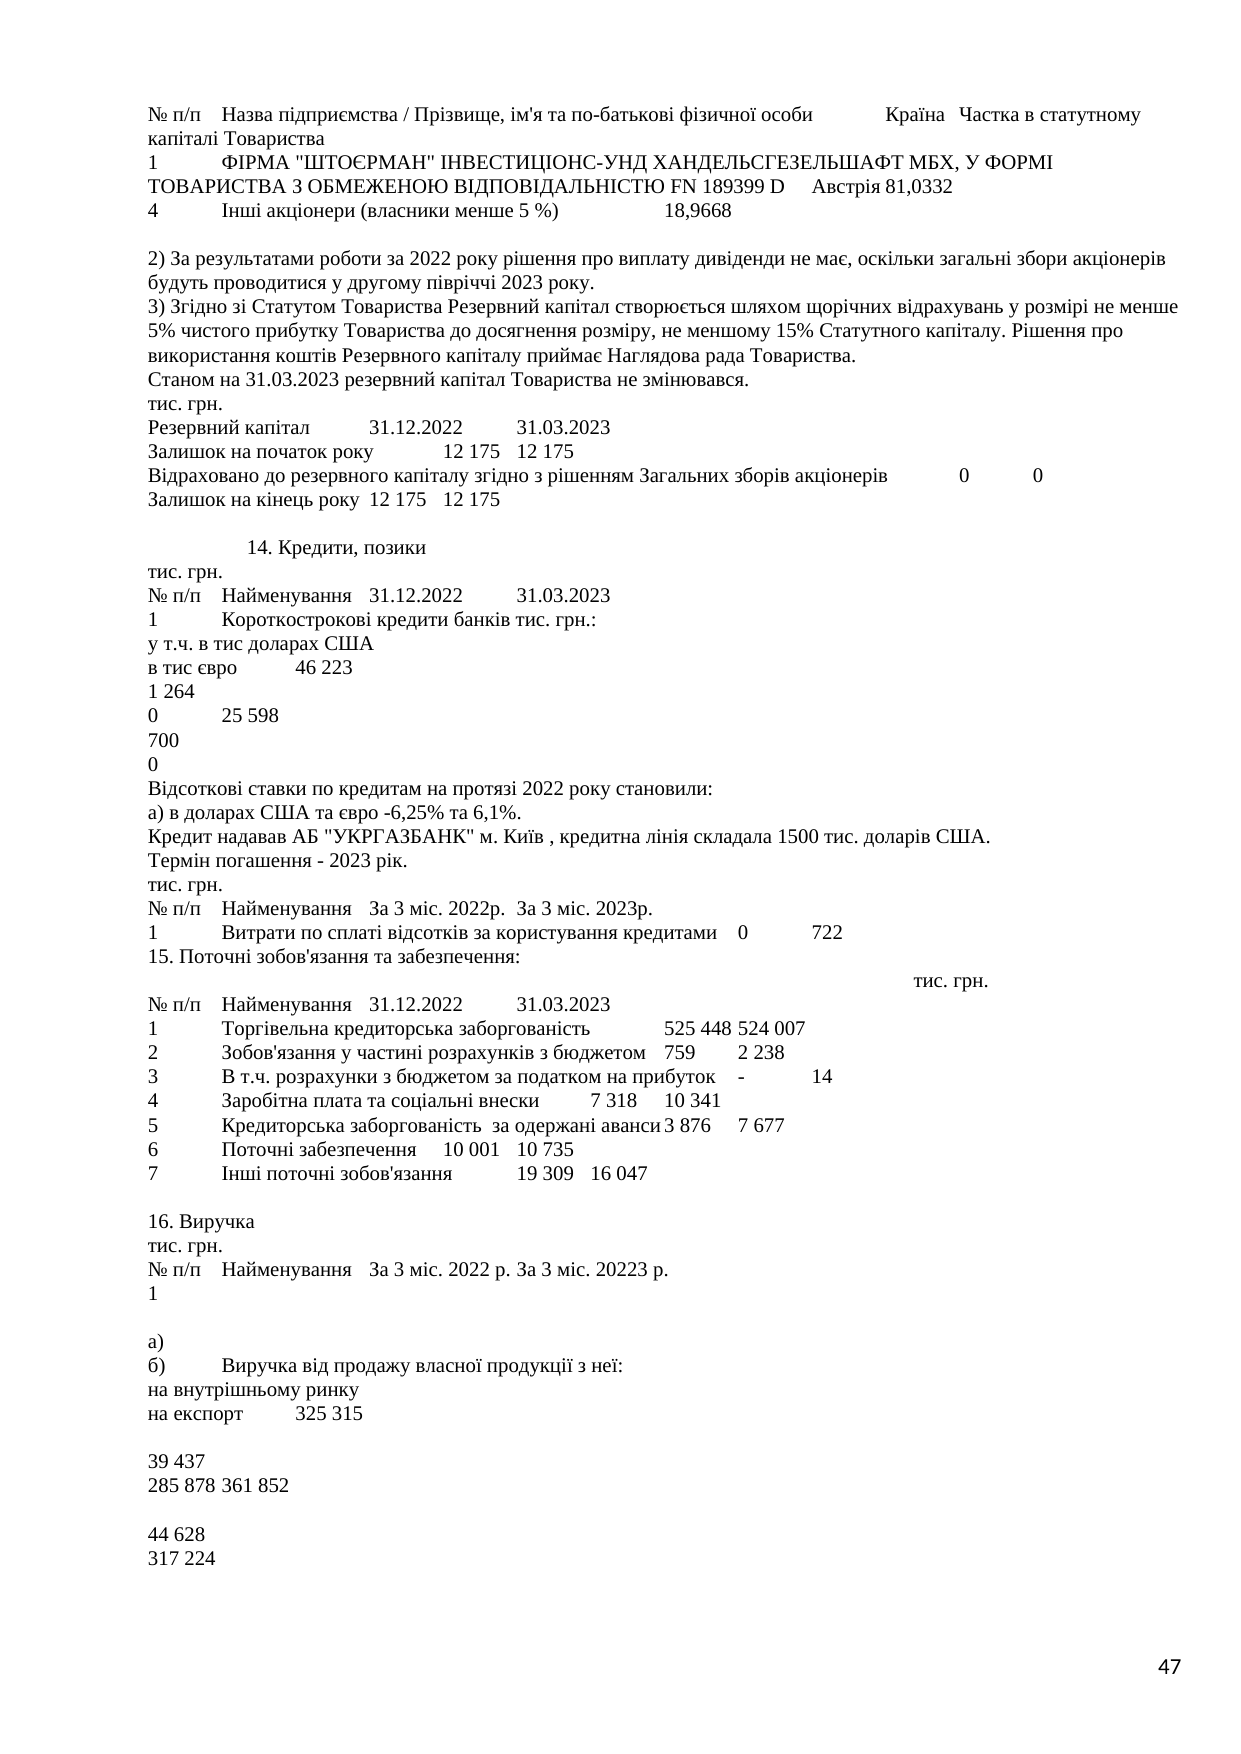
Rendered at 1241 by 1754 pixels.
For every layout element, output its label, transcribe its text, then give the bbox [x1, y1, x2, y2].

text а) в доларах США та євро -6,25% та 6,1%. [148, 800, 1181, 824]
text 1 264 [148, 679, 1181, 703]
text 1 Витрати по сплаті відсотків за користування кредитами 0 722 [148, 920, 1181, 944]
text на експорт 325 315 [148, 1401, 1181, 1425]
text в тис євро 46 223 [148, 655, 1181, 679]
text 14. Кредити, позики [148, 535, 1181, 559]
text № п/п Найменування 31.12.2022 31.03.2023 [148, 583, 1181, 607]
text 2 Зобов'язання у частині розрахунків з бюджетом 759 2 238 [148, 1040, 1181, 1064]
text 44 628 [148, 1522, 1181, 1546]
text 6 Поточні забезпечення 10 001 10 735 [148, 1137, 1181, 1161]
text № п/п Найменування За 3 міс. 2022р. За 3 міс. 2023р. [148, 896, 1181, 920]
text № п/п Найменування За 3 міс. 2022 р. За 3 міс. 20223 р. [148, 1257, 1181, 1281]
text 7 Інші поточні зобов'язання 19 309 16 047 [148, 1161, 1181, 1185]
text на внутрішньому ринку [148, 1377, 1181, 1401]
text 3) Згідно зі Статутом Товариства Резервний капітал створюється шляхом щорічних відрахувань у розмірі не менше 5% чистого прибутку Товариства до досягнення розміру, не меншому 15% Статутного капіталу. Рішення про використання коштів Резервного капіталу приймає Наглядова рада Товариства. [148, 294, 1181, 367]
text тис. грн. [148, 968, 1181, 992]
text 317 224 [148, 1546, 1181, 1570]
text Залишок на кінець року 12 175 12 175 [148, 487, 1181, 511]
text Залишок на початок року 12 175 12 175 [148, 439, 1181, 463]
text Резервний капітал 31.12.2022 31.03.2023 [148, 415, 1181, 439]
text 2) За результатами роботи за 2022 року рішення про виплату дивіденди не має, оскільки загальні збори акціонерів будуть проводитися у другому півріччі 2023 року. [148, 246, 1181, 294]
text № п/п Назва підприємства / Прізвище, ім'я та по-батькові фізичної особи Країна Частка в статутному капіталі Товариства [148, 102, 1181, 150]
text Відсоткові ставки по кредитам на протязі 2022 року становили: [148, 776, 1181, 800]
text 4 Заробітна плата та соціальні внески 7 318 10 341 [148, 1088, 1181, 1112]
text № п/п Найменування 31.12.2022 31.03.2023 [148, 992, 1181, 1016]
text Станом на 31.03.2023 резервний капітал Товариства не змінювався. [148, 367, 1181, 391]
text 285 878 361 852 [148, 1473, 1181, 1497]
text 3 В т.ч. розрахунки з бюджетом за податком на прибуток - 14 [148, 1064, 1181, 1088]
text тис. грн. [148, 559, 1181, 583]
text 1 [148, 1281, 1181, 1305]
text а) [148, 1329, 1181, 1353]
text 1 ФІРМА "ШТОЄРМАН" ІНВЕСТИЦІОНС-УНД ХАНДЕЛЬСГЕЗЕЛЬШАФТ МБХ, У ФОРМІ ТОВАРИСТВА З ОБМЕЖЕНОЮ ВІДПОВІДАЛЬНІСТЮ FN 189399 D Австрія 81,0332 [148, 150, 1181, 198]
text Відраховано до резервного капіталу згідно з рішенням Загальних зборів акціонерів 0 0 [148, 463, 1181, 487]
text тис. грн. [148, 872, 1181, 896]
text 1 Короткострокові кредити банків тис. грн.: [148, 607, 1181, 631]
text Термін погашення - 2023 рік. [148, 848, 1181, 872]
text 0 25 598 [148, 703, 1181, 727]
text тис. грн. [148, 391, 1181, 415]
text 4 Інші акціонери (власники менше 5 %) 18,9668 [148, 198, 1181, 222]
text 700 [148, 727, 1181, 752]
text 5 Кредиторська заборгованість за одержані аванси 3 876 7 677 [148, 1112, 1181, 1137]
text 0 [148, 752, 1181, 776]
text у т.ч. в тис доларах США [148, 631, 1181, 655]
text тис. грн. [148, 1233, 1181, 1257]
text 16. Виручка [148, 1209, 1181, 1233]
text 15. Поточні зобов'язання та забезпечення: [148, 944, 1181, 968]
text б) Виручка від продажу власної продукції з неї: [148, 1353, 1181, 1377]
text 1 Торгівельна кредиторська заборгованість 525 448 524 007 [148, 1016, 1181, 1040]
text Кредит надавав АБ "УКРГАЗБАНК" м. Київ , кредитна лінія складала 1500 тис. доларів США. [148, 824, 1181, 848]
text 39 437 [148, 1449, 1181, 1473]
